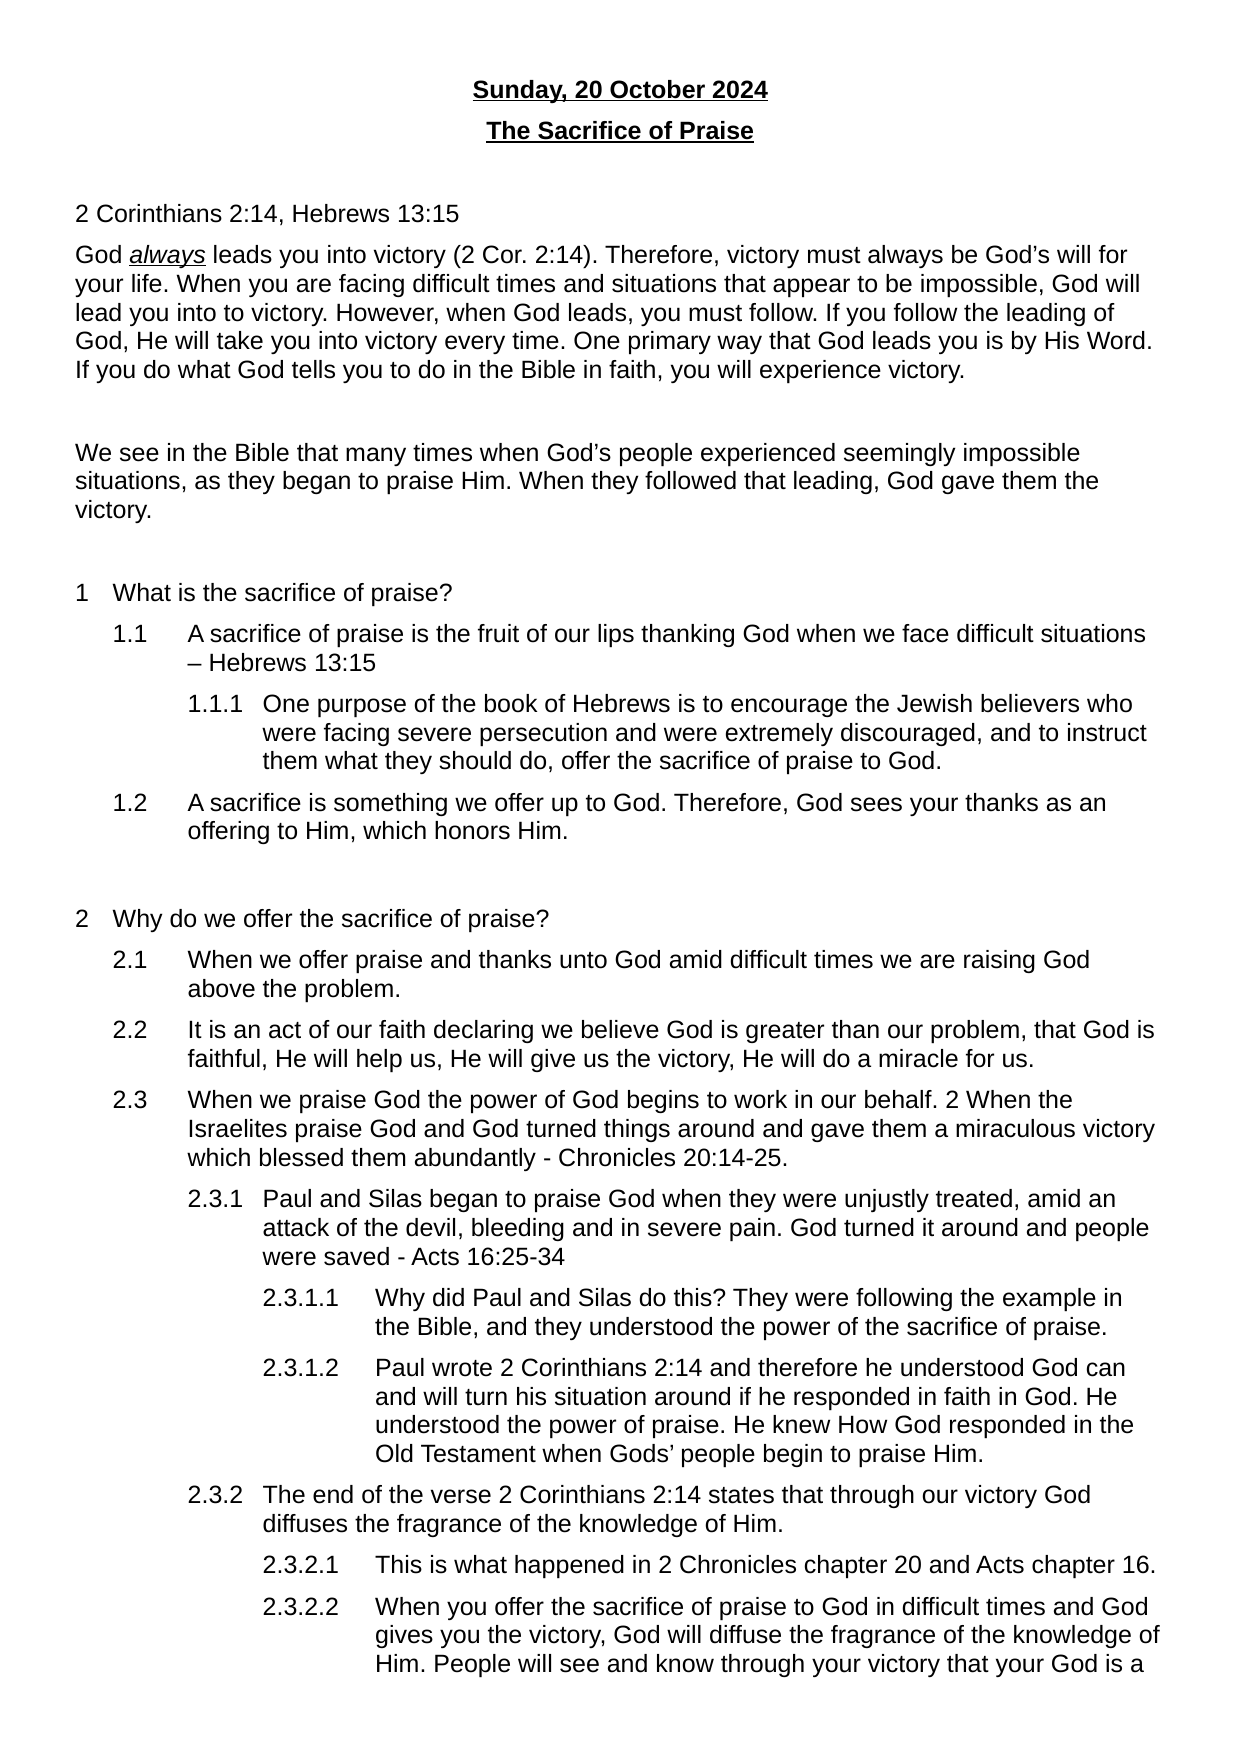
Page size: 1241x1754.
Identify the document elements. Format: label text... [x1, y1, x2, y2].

list This is what happened in 2 Chronicles chapter 20 and Acts chapter 16. [262, 1550, 1165, 1579]
list Paul wrote 2 Corinthians 2:14 and therefore he understood God can and will turn his situation around if he responded in faith in God. He understood the power of praise. He knew How God responded in the Old Testament when Gods’ people begin to praise Him. [262, 1353, 1165, 1468]
list One purpose of the book of Hebrews is to encourage the Jewish believers who were facing severe persecution and were extremely discouraged, and to instruct them what they should do, offer the sacrifice of praise to God. [187, 689, 1165, 775]
list A sacrifice of praise is the fruit of our lips thanking God when we face difficult situations – Hebrews 13:15 [112, 619, 1165, 676]
list It is an act of our faith declaring we believe God is greater than our problem, that God is faithful, He will help us, He will give us the victory, He will do a miracle for us. [112, 1015, 1165, 1073]
list When we praise God the power of God begins to work in our behalf. 2 When the Israelites praise God and God turned things around and gave them a miraculous victory which blessed them abundantly - Chronicles 20:14-25. [112, 1085, 1165, 1172]
text God always leads you into victory (2 Cor. 2:14). Therefore, victory must always be God’s will for your life. When you are facing difficult times and situations that appear to be impossible, God will lead you into to victory. However, when God leads, you must follow. If you follow the leading of God, He will take you into victory every time. One primary way that God leads you is by His Word. If you do what God tells you to do in the Bible in faith, you will experience victory. [75, 240, 1165, 384]
list When we offer praise and thanks unto God amid difficult times we are raising God above the problem. [112, 945, 1165, 1003]
text Sunday, 20 October 2024 [75, 75, 1165, 104]
list Why did Paul and Silas do this? They were following the example in the Bible, and they understood the power of the sacrifice of praise. [262, 1283, 1165, 1340]
list The end of the verse 2 Corinthians 2:14 states that through our victory God diffuses the fragrance of the knowledge of Him. [187, 1480, 1165, 1538]
text We see in the Bible that many times when God’s people experienced seemingly impossible situations, as they began to praise Him. When they followed that leading, God gave them the victory. [75, 437, 1165, 524]
list Why do we offer the sacrifice of praise? [75, 904, 1165, 933]
text 2 Corinthians 2:14, Hebrews 13:15 [75, 199, 1165, 227]
text The Sacrifice of Praise [75, 116, 1165, 145]
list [262, 1592, 1165, 1678]
list Paul and Silas began to praise God when they were unjustly treated, amid an attack of the devil, bleeding and in severe pain. God turned it around and people were saved - Acts 16:25-34 [187, 1184, 1165, 1270]
list What is the sacrifice of praise? [75, 577, 1165, 606]
list A sacrifice is something we offer up to God. Therefore, God sees your thanks as an offering to Him, which honors Him. [112, 787, 1165, 845]
